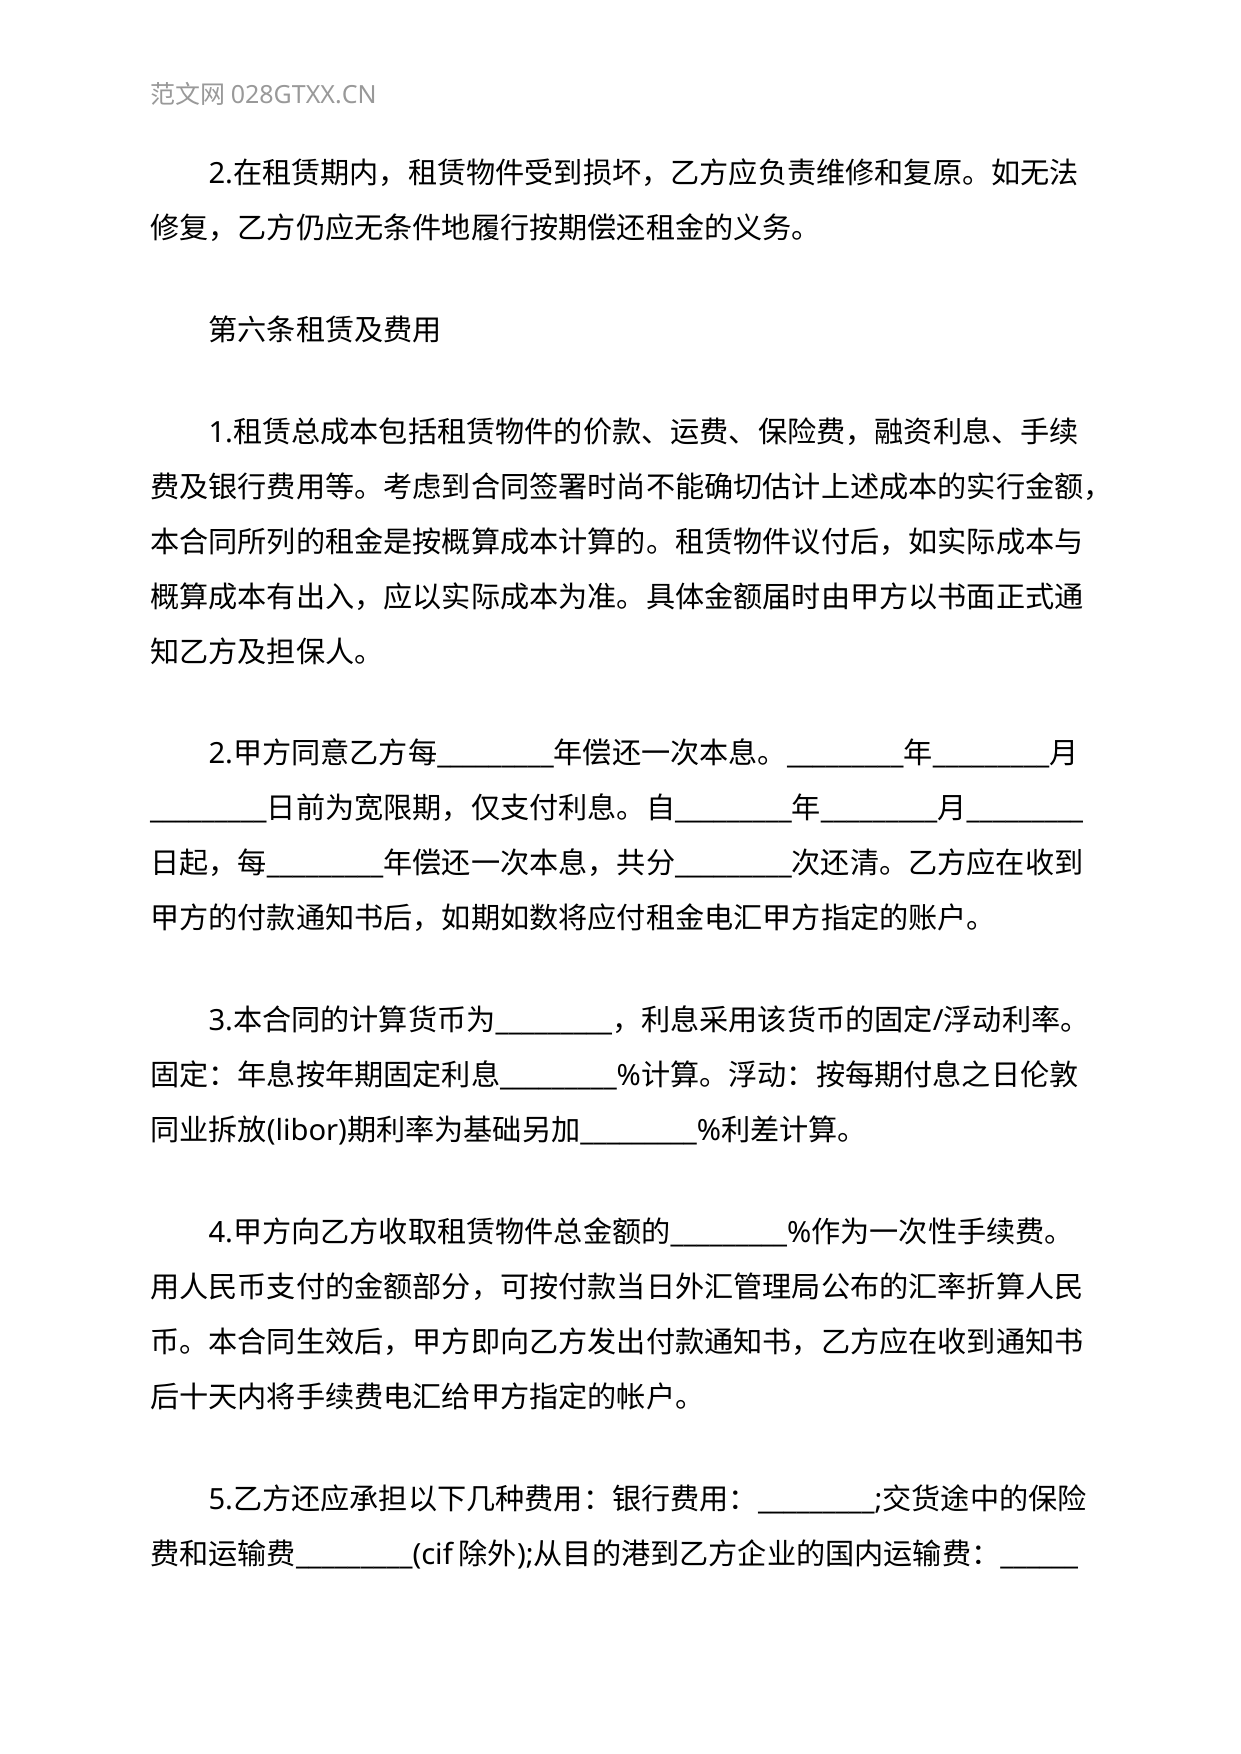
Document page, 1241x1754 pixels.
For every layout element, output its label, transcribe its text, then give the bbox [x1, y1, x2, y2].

text 4.甲方向乙方收取租赁物件总金额的_________%作为一次性手续费。用人民币支付的金额部分，可按付款当日外汇管理局公布的汇率折算人民币。本合同生效后，甲方即向乙方发出付款通知书，乙方应在收到通知书后十天内将手续费电汇给甲方指定的帐户。 [150, 1209, 1090, 1416]
text 第六条租赁及费用 [150, 307, 1090, 349]
text 2.在租赁期内，租赁物件受到损坏，乙方应负责维修和复原。如无法修复，乙方仍应无条件地履行按期偿还租金的义务。 [150, 150, 1090, 247]
text 2.甲方同意乙方每_________年偿还一次本息。_________年_________月_________日前为宽限期，仅支付利息。自_________年_________月_________日起，每_________年偿还一次本息，共分_________次还清。乙方应在收到甲方的付款通知书后，如期如数将应付租金电汇甲方指定的账户。 [150, 730, 1090, 937]
text 1.租赁总成本包括租赁物件的价款、运费、保险费，融资利息、手续费及银行费用等。考虑到合同签署时尚不能确切估计上述成本的实行金额，本合同所列的租金是按概算成本计算的。租赁物件议付后，如实际成本与概算成本有出入，应以实际成本为准。具体金额届时由甲方以书面正式通知乙方及担保人。 [150, 408, 1090, 671]
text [150, 1475, 1090, 1573]
text 3.本合同的计算货币为_________，利息采用该货币的固定/浮动利率。固定：年息按年期固定利息_________%计算。浮动：按每期付息之日伦敦同业拆放(libor)期利率为基础另加_________%利差计算。 [150, 997, 1090, 1149]
